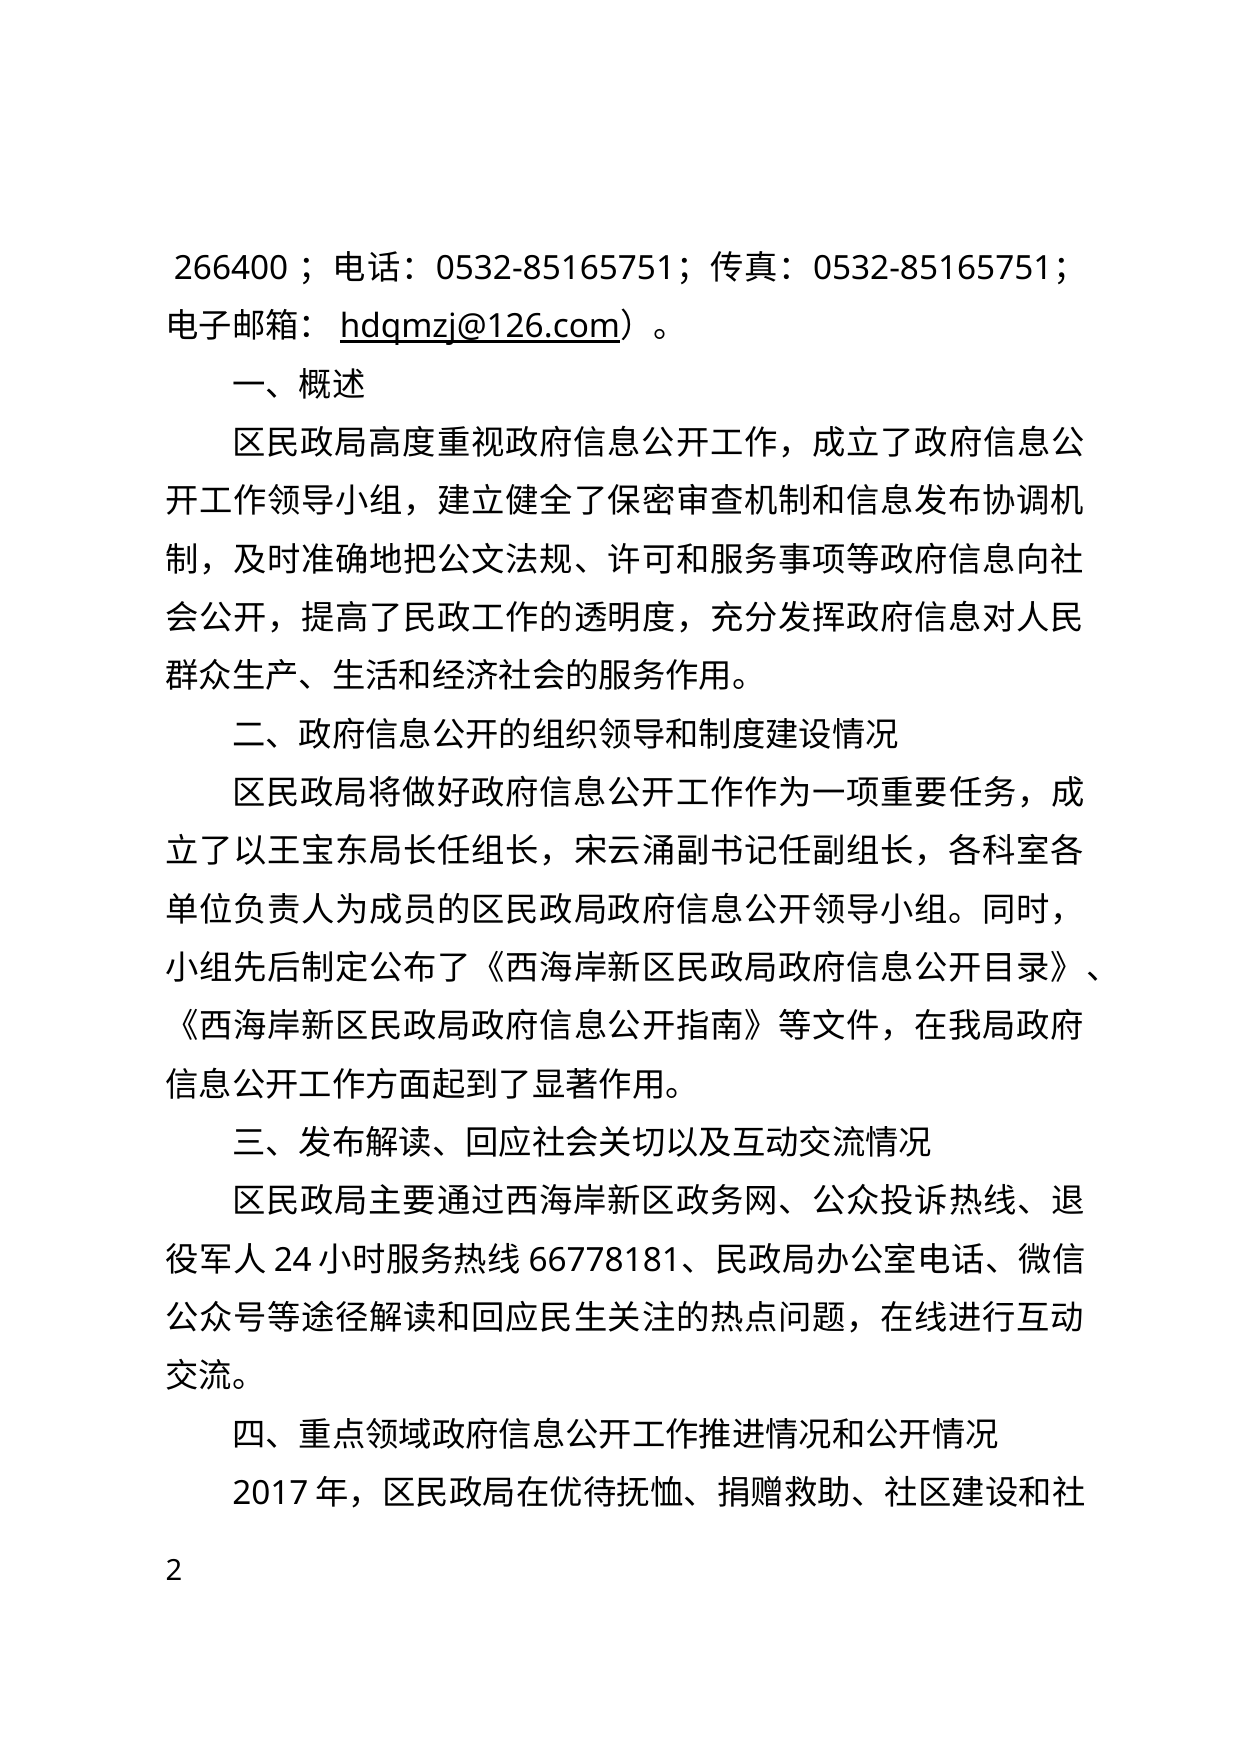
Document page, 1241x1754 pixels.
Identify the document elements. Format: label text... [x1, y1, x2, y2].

text 区民政局高度重视政府信息公开工作，成立了政府信息公开工作领导小组，建立健全了保密审查机制和信息发布协调机制，及时准确地把公文法规、许可和服务事项等政府信息向社会公开，提高了民政工作的透明度，充分发挥政府信息对人民群众生产、生活和经济社会的服务作用。 [165, 408, 1087, 699]
text 四、重点领域政府信息公开工作推进情况和公开情况 [165, 1399, 1087, 1458]
text 区民政局主要通过西海岸新区政务网、公众投诉热线、退役军人24小时服务热线66778181、民政局办公室电话、微信公众号等途径解读和回应民生关注的热点问题，在线进行互动交流。 [165, 1166, 1087, 1399]
text 三、发布解读、回应社会关切以及互动交流情况 [165, 1108, 1087, 1166]
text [165, 1458, 1087, 1516]
text 二、政府信息公开的组织领导和制度建设情况 [165, 699, 1087, 758]
text 区民政局将做好政府信息公开工作作为一项重要任务，成立了以王宝东局长任组长，宋云涌副书记任副组长，各科室各单位负责人为成员的区民政局政府信息公开领导小组。同时，小组先后制定公布了《西海岸新区民政局政府信息公开目录》、《西海岸新区民政局政府信息公开指南》等文件，在我局政府信息公开工作方面起到了显著作用。 [165, 758, 1087, 1108]
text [165, 233, 1087, 349]
text 一、概述 [165, 349, 1087, 408]
